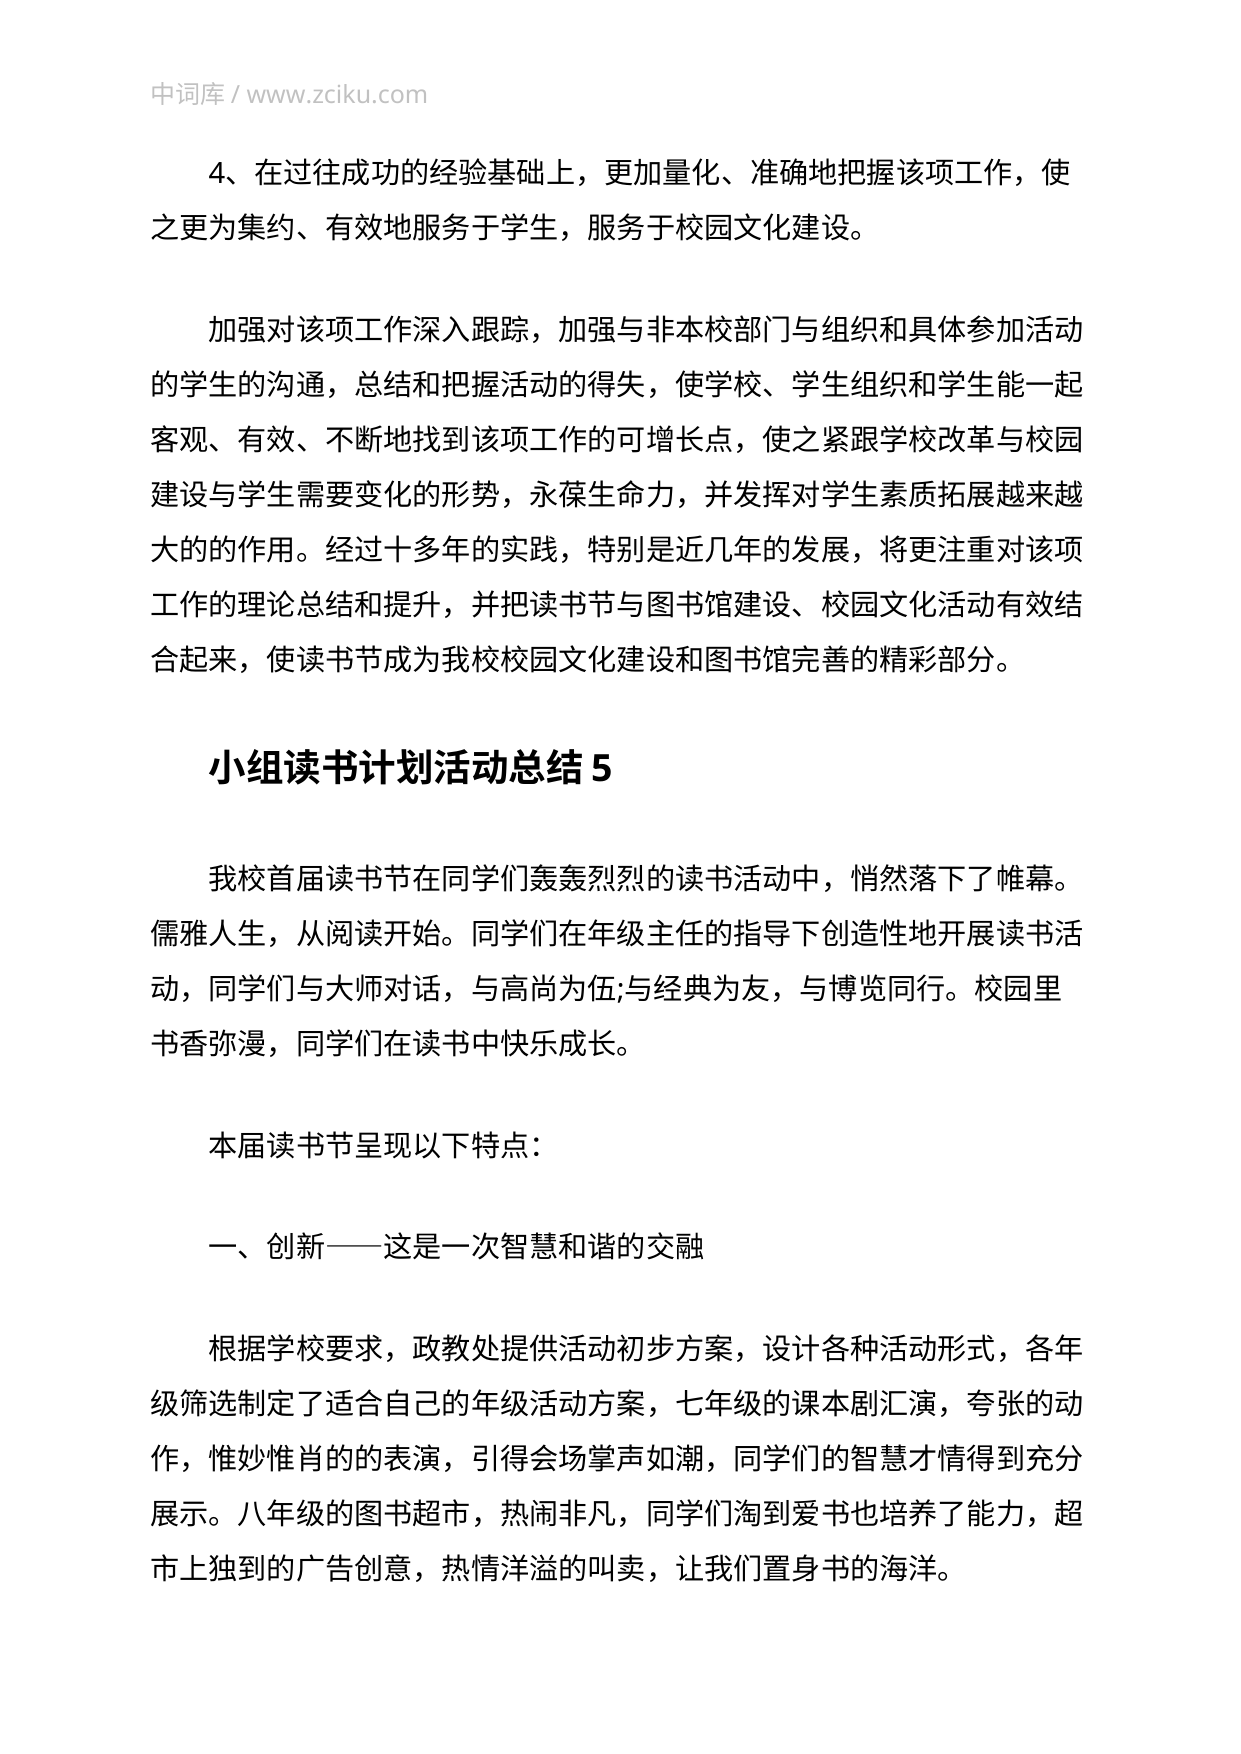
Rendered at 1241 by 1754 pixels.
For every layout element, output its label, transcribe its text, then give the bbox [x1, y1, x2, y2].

text 4、在过往成功的经验基础上，更加量化、准确地把握该项工作，使之更为集约、有效地服务于学生，服务于校园文化建设。 [150, 150, 1090, 247]
text 我校首届读书节在同学们轰轰烈烈的读书活动中，悄然落下了帷幕。儒雅人生，从阅读开始。同学们在年级主任的指导下创造性地开展读书活动，同学们与大师对话，与高尚为伍;与经典为友，与博览同行。校园里书香弥漫，同学们在读书中快乐成长。 [150, 856, 1090, 1063]
text 本届读书节呈现以下特点： [150, 1122, 1090, 1164]
text 根据学校要求，政教处提供活动初步方案，设计各种活动形式，各年级筛选制定了适合自己的年级活动方案，七年级的课本剧汇演，夸张的动作，惟妙惟肖的的表演，引得会场掌声如潮，同学们的智慧才情得到充分展示。八年级的图书超市，热闹非凡，同学们淘到爱书也培养了能力，超市上独到的广告创意，热情洋溢的叫卖，让我们置身书的海洋。 [150, 1326, 1090, 1587]
text 加强对该项工作深入跟踪，加强与非本校部门与组织和具体参加活动的学生的沟通，总结和把握活动的得失，使学校、学生组织和学生能一起客观、有效、不断地找到该项工作的可增长点，使之紧跟学校改革与校园建设与学生需要变化的形势，永葆生命力，并发挥对学生素质拓展越来越大的的作用。经过十多年的实践，特别是近几年的发展，将更注重对该项工作的理论总结和提升，并把读书节与图书馆建设、校园文化活动有效结合起来，使读书节成为我校校园文化建设和图书馆完善的精彩部分。 [150, 307, 1090, 678]
text 小组读书计划活动总结5 [150, 738, 1090, 792]
text 一、创新——这是一次智慧和谐的交融 [150, 1224, 1090, 1266]
